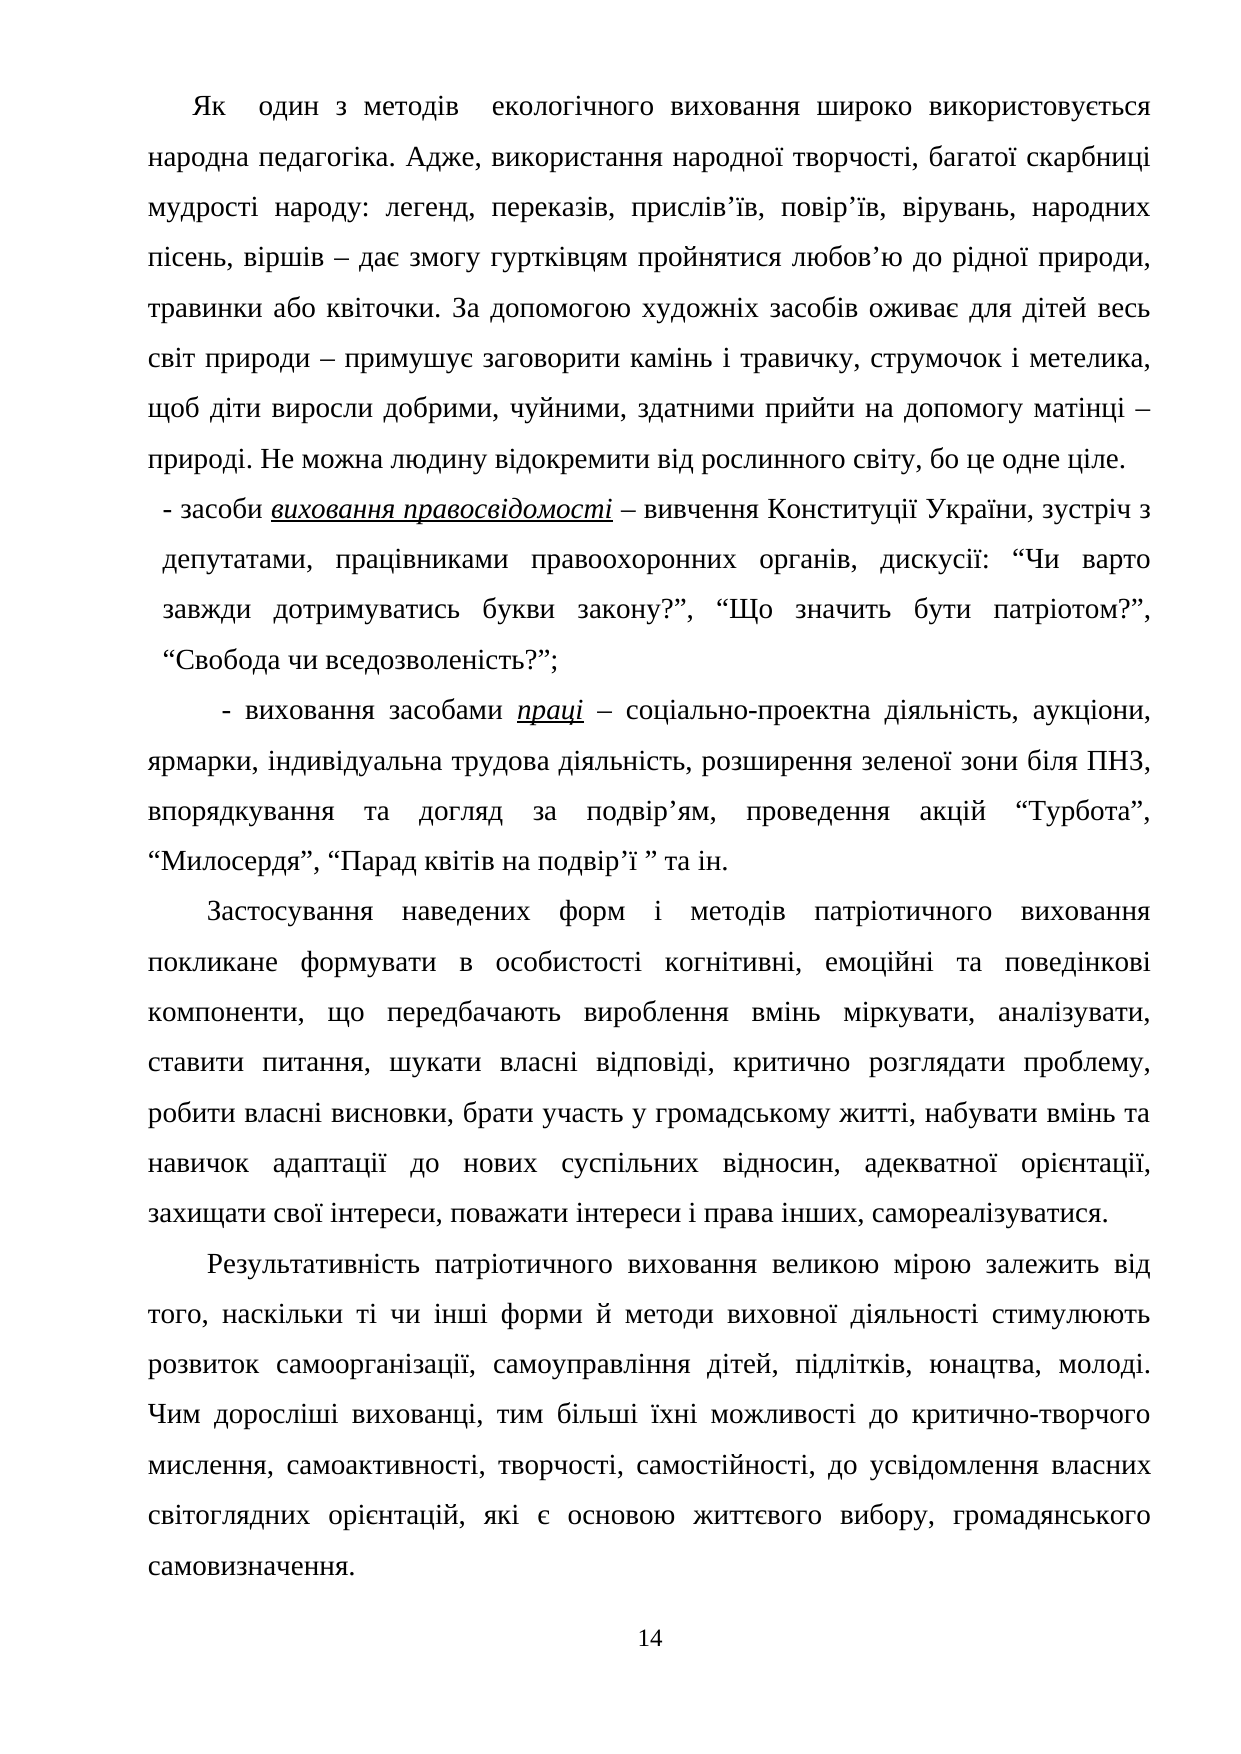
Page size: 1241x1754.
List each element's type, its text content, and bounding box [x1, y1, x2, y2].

text Застосування наведених форм і методів патріотичного виховання покликане формувати в особистості когнітивні, емоційні та поведінкові компоненти, що передбачають вироблення вмінь міркувати, аналізувати, ставити питання, шукати власні відповіді, критично розглядати проблему, робити власні висновки, брати участь у громадському житті, набувати вмінь та навичок адаптації до нових суспільних відносин, адекватної орієнтації, захищати свої інтереси, поважати інтереси і права інших, самореалізуватися. [148, 893, 1152, 1229]
text - засоби виховання правосвідомості – вивчення Конституції України, зустріч з депутатами, працівниками правоохоронних органів, дискусії: “Чи варто завжди дотримуватись букви закону?”, “Що значить бути патріотом?”, “Свобода чи вседозволеність?”; [162, 491, 1152, 676]
text Як один з методів екологічного виховання широко використовується народна педагогіка. Адже, використання народної творчості, багатої скарбниці мудрості народу: легенд, переказів, прислів’їв, повір’їв, вірувань, народних пісень, віршів – дає змогу гуртківцям пройнятися любов’ю до рідної природи, травинки або квіточки. За допомогою художніх засобів оживає для дітей весь світ природи – примушує заговорити камінь і травичку, струмочок і метелика, щоб діти виросли добрими, чуйними, здатними прийти на допомогу матінці – природі. Не можна людину відокремити від рослинного світу, бо це одне ціле. [148, 88, 1152, 474]
text - виховання засобами праці – соціально-проектна діяльність, аукціони, ярмарки, індивідуальна трудова діяльність, розширення зеленої зони біля ПНЗ, впорядкування та догляд за подвір’ям, проведення акцій “Турбота”, “Милосердя”, “Парад квітів на подвір’ї ” та ін. [148, 692, 1152, 877]
text Результативність патріотичного виховання великою мірою залежить від того, наскільки ті чи інші форми й методи виховної діяльності стимулюють розвиток самоорганізації, самоуправління дітей, підлітків, юнацтва, молоді. Чим доросліші вихованці, тим більші їхні можливості до критично-творчого мислення, самоактивності, творчості, самостійності, до усвідомлення власних світоглядних орієнтацій, які є основою життєвого вибору, громадянського самовизначення. [148, 1246, 1152, 1581]
